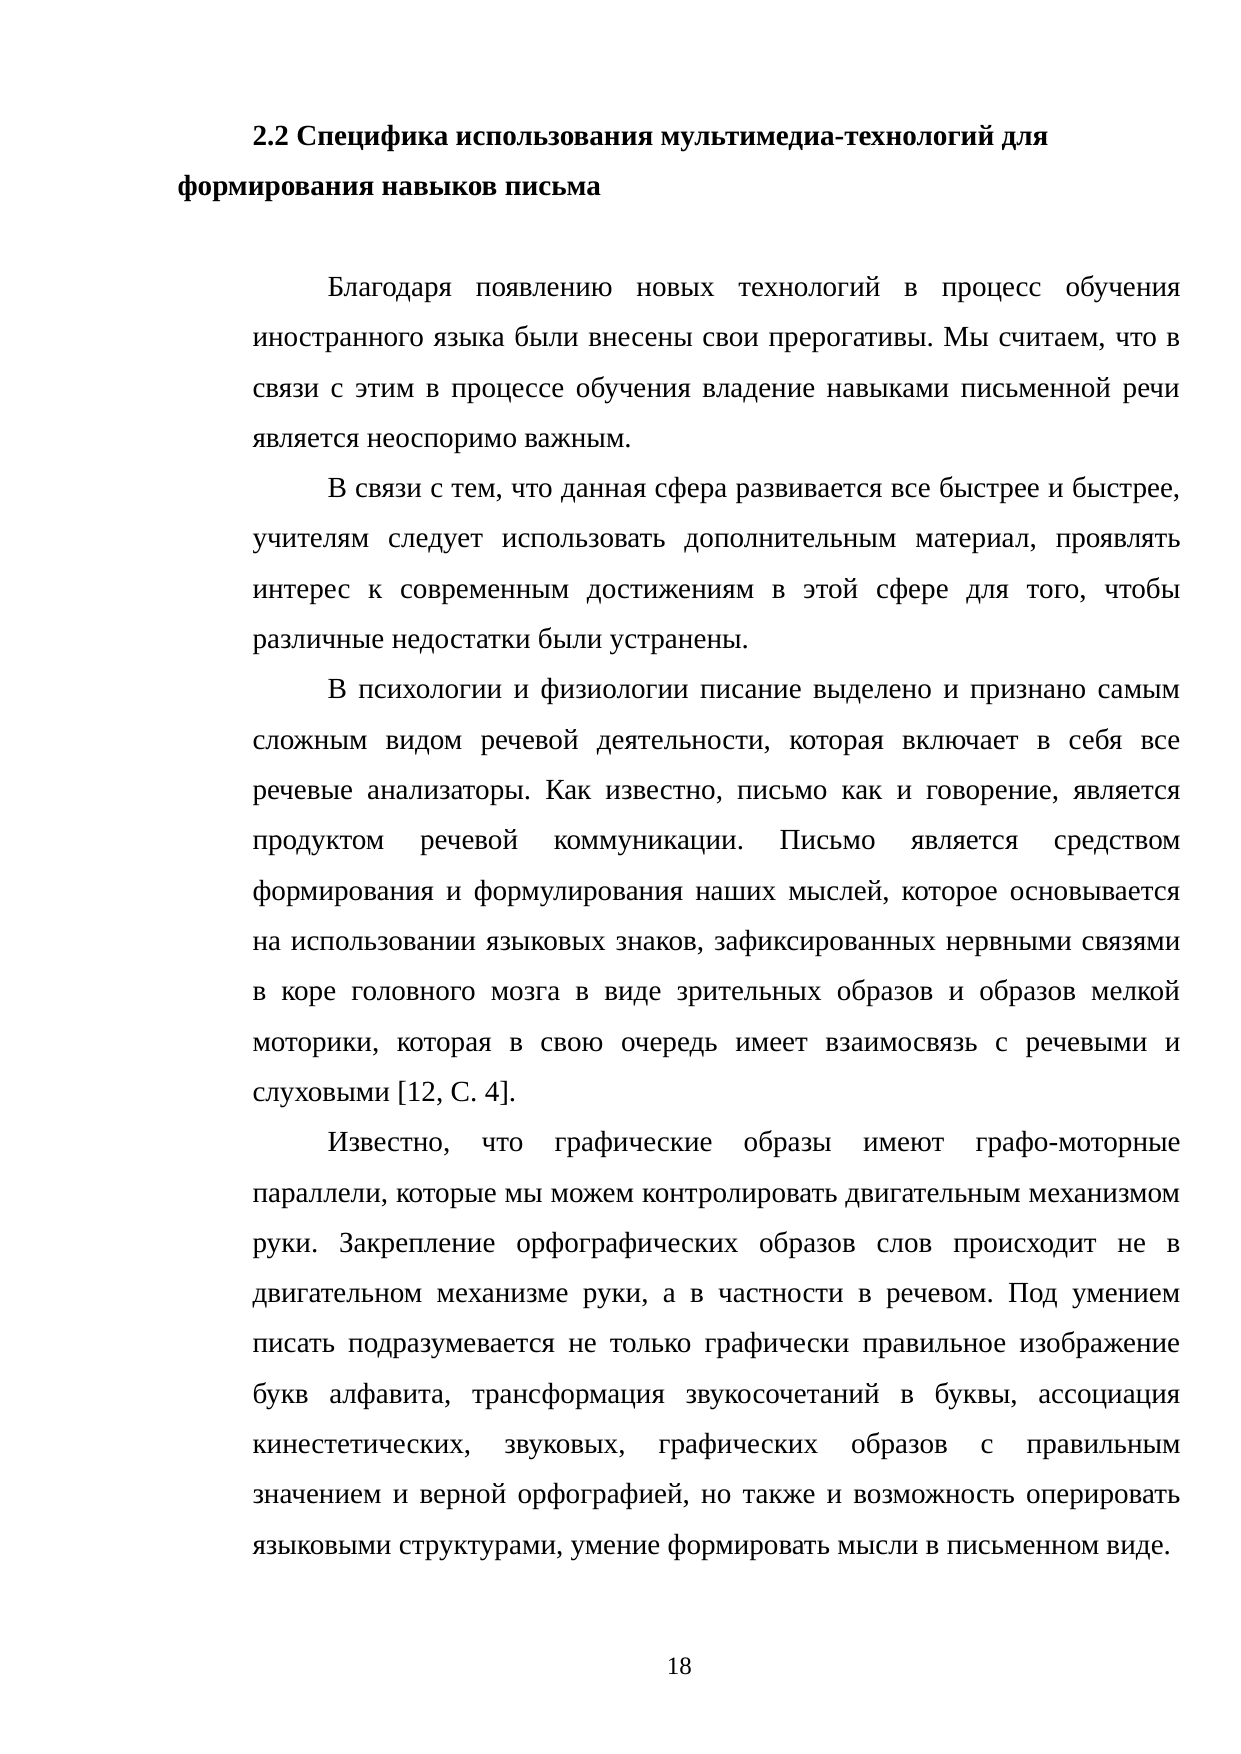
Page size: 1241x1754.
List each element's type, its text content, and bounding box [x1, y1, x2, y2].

list В связи с тем, что данная сфера развивается все быстрее и быстрее, учителям следует использовать дополнительным материал, проявлять интерес к современным достижениям в этой сфере для того, чтобы различные недостатки были устранены. [252, 470, 1181, 655]
subtitle 2.2 Специфика использования мультимедиа-технологий для формирования навыков письма [177, 118, 1181, 202]
list В психологии и физиологии писание выделено и признано самым сложным видом речевой деятельности, которая включает в себя все речевые анализаторы. Как известно, письмо как и говорение, является продуктом речевой коммуникации. Письмо является средством формирования и формулирования наших мыслей, которое основывается на использовании языковых знаков, зафиксированных нервными связями в коре головного мозга в виде зрительных образов и образов мелкой моторики, которая в свою очередь имеет взаимосвязь с речевыми и слуховыми [12, С. 4]. [252, 672, 1181, 1108]
list Известно, что графические образы имеют графо-моторные параллели, которые мы можем контролировать двигательным механизмом руки. Закрепление орфографических образов слов происходит не в двигательном механизме руки, а в частности в речевом. Под умением писать подразумевается не только графически правильное изображение букв алфавита, трансформация звукосочетаний в буквы, ассоциация кинестетических, звуковых, графических образов с правильным значением и верной орфографией, но также и возможность оперировать языковыми структурами, умение формировать мысли в письменном виде. [252, 1124, 1181, 1560]
list Благодаря появлению новых технологий в процесс обучения иностранного языка были внесены свои прерогативы. Мы считаем, что в связи с этим в процессе обучения владение навыками письменной речи является неоспоримо важным. [252, 269, 1181, 453]
